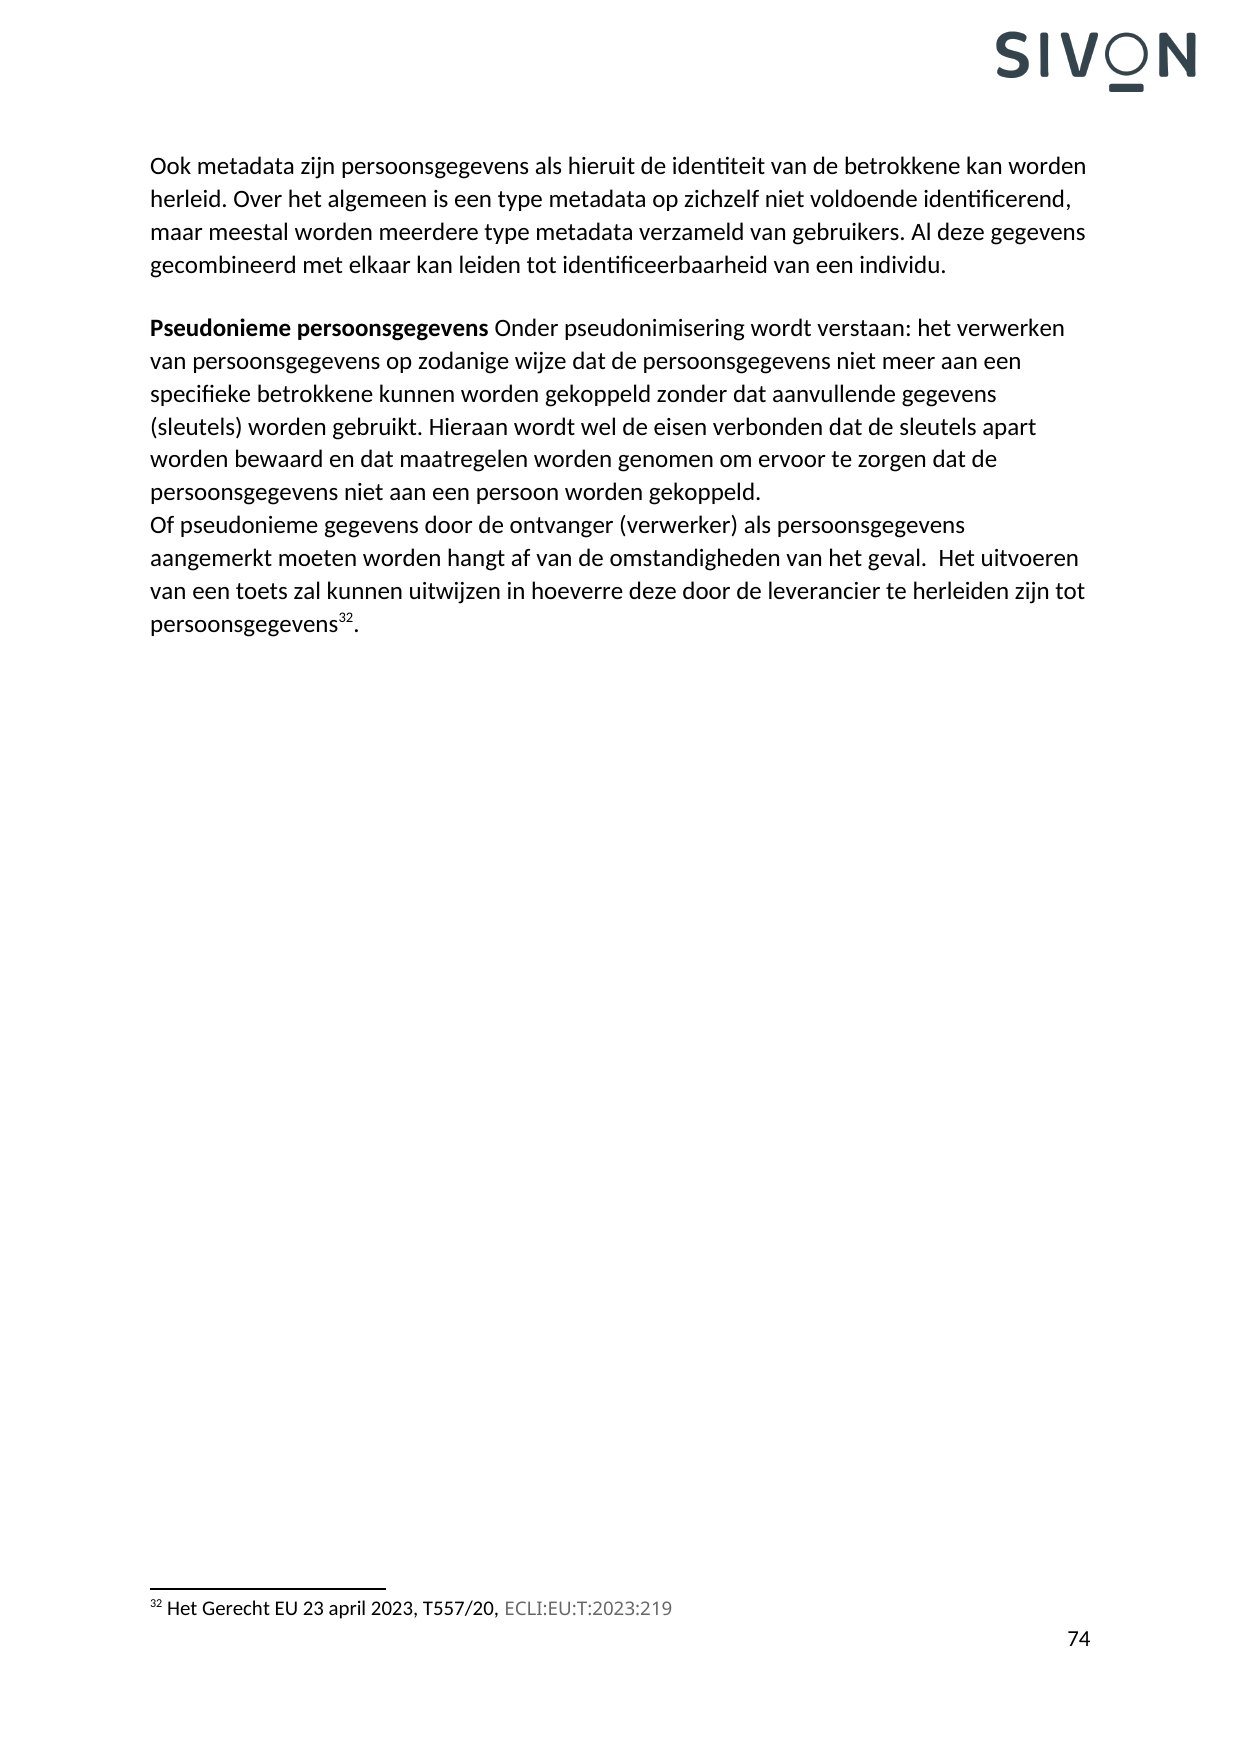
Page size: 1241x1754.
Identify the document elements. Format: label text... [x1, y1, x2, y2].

picture [996, 31, 1197, 92]
text Ook metadata zijn persoonsgegevens als hieruit de identiteit van de betrokkene kan worden herleid. Over het algemeen is een type metadata op zichzelf niet voldoende identificerend, maar meestal worden meerdere type metadata verzameld van gebruikers. Al deze gegevens gecombineerd met elkaar kan leiden tot identificeerbaarheid van een individu. Pseudonieme persoonsgegevens Onder pseudonimisering wordt verstaan: het verwerken van persoonsgegevens op zodanige wijze dat de persoonsgegevens niet meer aan een specifieke betrokkene kunnen worden gekoppeld zonder dat aanvullende gegevens (sleutels) worden gebruikt. Hieraan wordt wel de eisen verbonden dat de sleutels apart worden bewaard en dat maatregelen worden genomen om ervoor te zorgen dat de persoonsgegevens niet aan een persoon worden gekoppeld. Of pseudonieme gegevens door de ontvanger (verwerker) als persoonsgegevens aangemerkt moeten worden hangt af van de omstandigheden van het geval. Het uitvoeren van een toets zal kunnen uitwijzen in hoeverre deze door de leverancier te herleiden zijn tot persoonsgegevens. [150, 150, 1090, 669]
